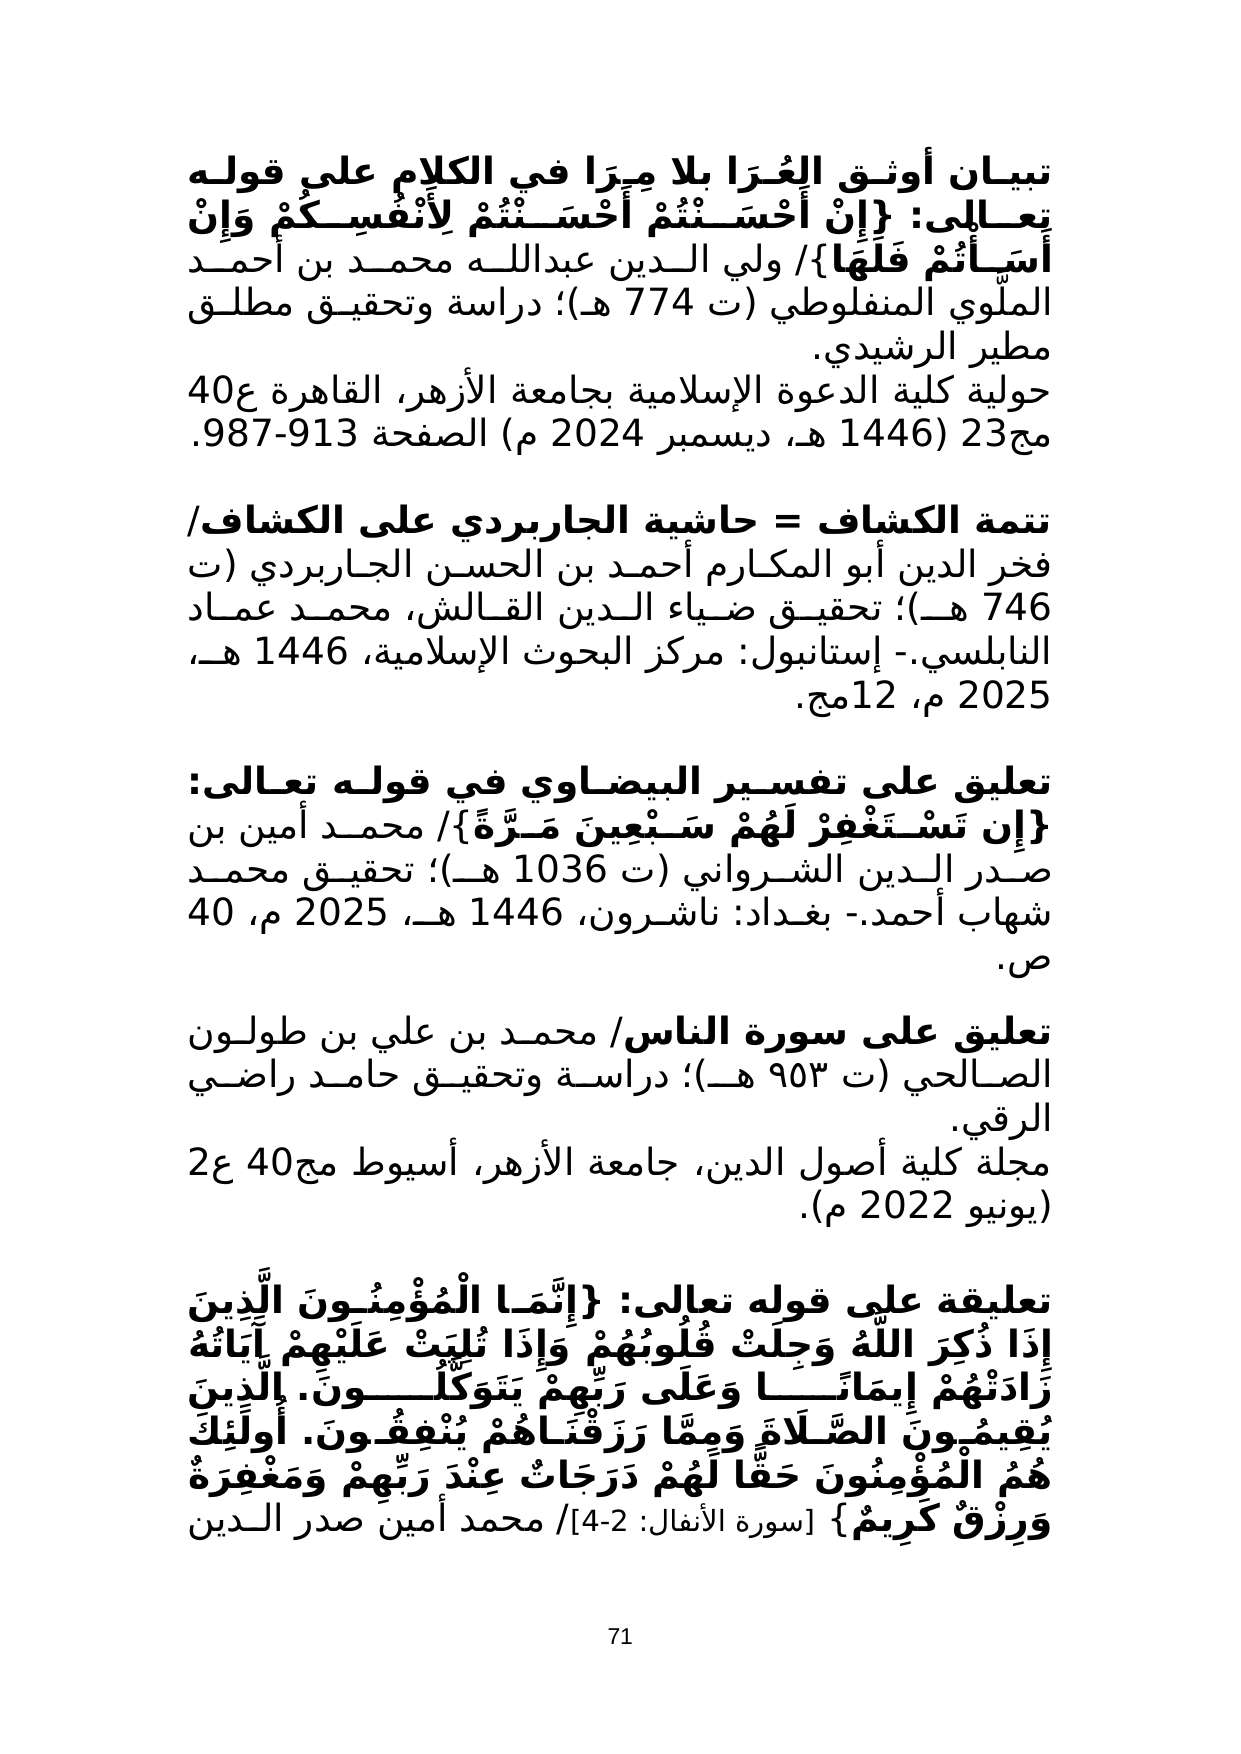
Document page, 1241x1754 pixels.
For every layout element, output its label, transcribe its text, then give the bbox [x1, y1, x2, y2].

text تعليق على سورة الناس/ محمد بن علي بن طولون الصالحي (ت ٩٥٣ هـ)؛ دراسة وتحقيق حامد راضي الرقي. [187, 1009, 1053, 1140]
text مجلة كلية أصول الدين، جامعة الأزهر، أسيوط مج40 ع2 (يونيو 2022 م). [187, 1140, 1053, 1228]
text تتمة الكشاف = حاشية الجاربردي على الكشاف/ فخر الدين أبو المكارم أحمد بن الحسن الجاربردي (ت 746 هـ)؛ تحقيق ضياء الدين القالش، محمد عماد النابلسي.- إستانبول: مركز البحوث الإسلامية، 1446 هـ، 2025 م، 12مج. [187, 499, 1053, 717]
text تعليق على تفسير البيضاوي في قوله تعالى: {إِن تَسْتَغْفِرْ لَهُمْ سَبْعِينَ مَرَّةً}/ محمد أمين بن صدر الدين الشرواني (ت 1036 هـ)؛ تحقيق محمد شهاب أحمد.- بغداد: ناشرون، 1446 هـ، 2025 م، 40 ص. [187, 760, 1053, 978]
text تبيان أوثق العُرَا بلا مِرَا في الكلام على قوله تعالى: {إِنْ أَحْسَنْتُمْ أَحْسَنْتُمْ لِأَنْفُسِكُمْ وَإِنْ أَسَأْتُمْ فَلَهَا}/ ولي الدين عبدالله محمد بن أحمد الملَّوي المنفلوطي (ت 774 هـ)؛ دراسة وتحقيق مطلق مطير الرشيدي. [187, 150, 1053, 368]
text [187, 1279, 1053, 1541]
text حولية كلية الدعوة الإسلامية بجامعة الأزهر، القاهرة ع40 مج23 (1446 هـ، ديسمبر 2024 م) الصفحة 913-987. [187, 368, 1053, 456]
